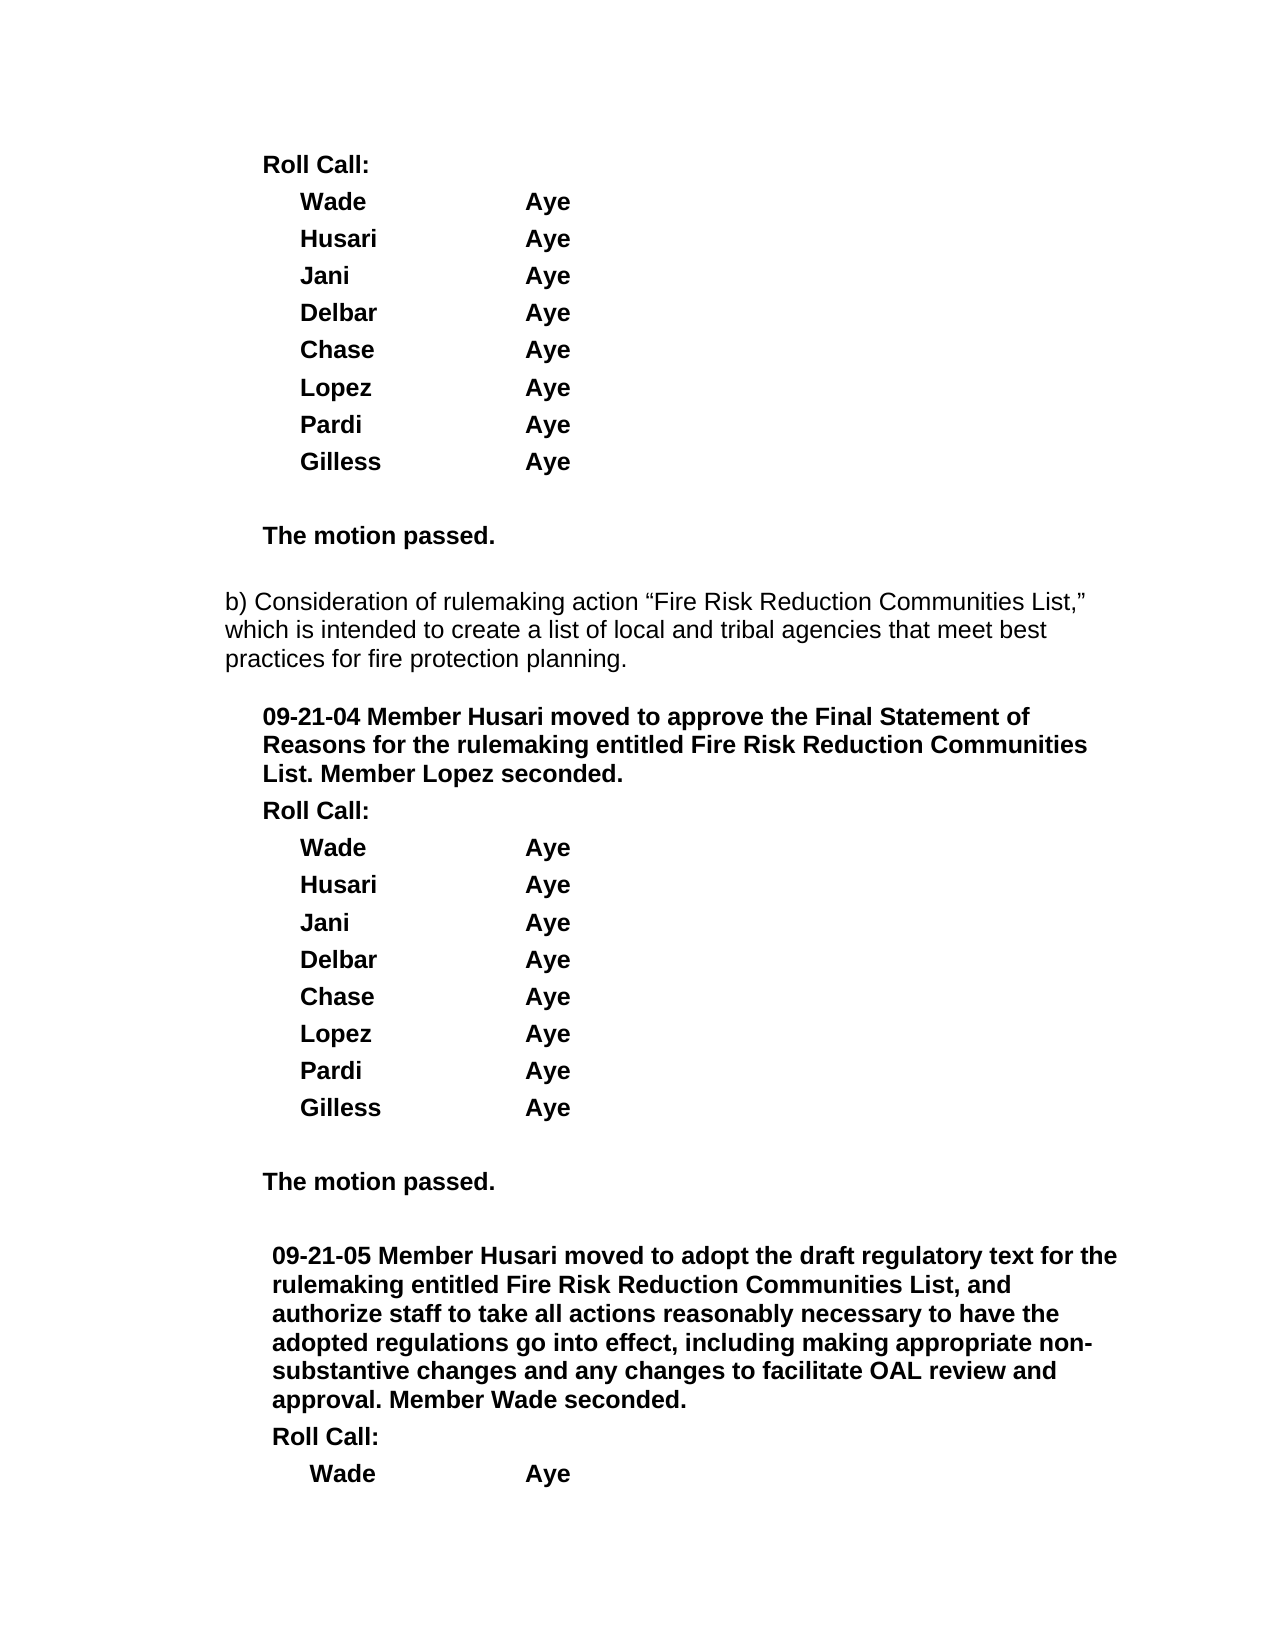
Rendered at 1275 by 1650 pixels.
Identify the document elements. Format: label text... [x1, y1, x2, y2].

text Chase Aye [300, 335, 1125, 364]
text Wade Aye [300, 187, 1125, 216]
text Gilless Aye [300, 447, 1125, 475]
text Gilless Aye [300, 1093, 1125, 1122]
text The motion passed. [262, 1167, 1125, 1196]
text Husari Aye [300, 870, 1125, 899]
text Chase Aye [300, 982, 1125, 1010]
text 09-21-04 Member Husari moved to approve the Final Statement of Reasons for the rulemaking entitled Fire Risk Reduction Communities List. Member Lopez seconded. [262, 702, 1125, 788]
text The motion passed. [262, 521, 1125, 549]
text Wade Aye [309, 1459, 1125, 1488]
text b) Consideration of rulemaking action “Fire Risk Reduction Communities List,” which is intended to create a list of local and tribal agencies that meet best practices for fire protection planning. [225, 587, 1125, 673]
text Pardi Aye [300, 1056, 1125, 1084]
text Roll Call: [262, 796, 1125, 825]
text Jani Aye [300, 261, 1125, 290]
text Delbar Aye [300, 298, 1125, 327]
text Delbar Aye [300, 944, 1125, 973]
text Wade Aye [300, 833, 1125, 862]
text Husari Aye [300, 224, 1125, 253]
text Lopez Aye [300, 372, 1125, 401]
text Pardi Aye [300, 409, 1125, 438]
text Lopez Aye [300, 1019, 1125, 1047]
text Jani Aye [300, 907, 1125, 936]
text 09-21-05 Member Husari moved to adopt the draft regulatory text for the rulemaking entitled Fire Risk Reduction Communities List, and authorize staff to take all actions reasonably necessary to have the adopted regulations go into effect, including making appropriate non-substantive changes and any changes to facilitate OAL review and approval. Member Wade seconded. [272, 1241, 1125, 1414]
text Roll Call: [272, 1422, 1125, 1451]
text Roll Call: [262, 150, 1125, 179]
